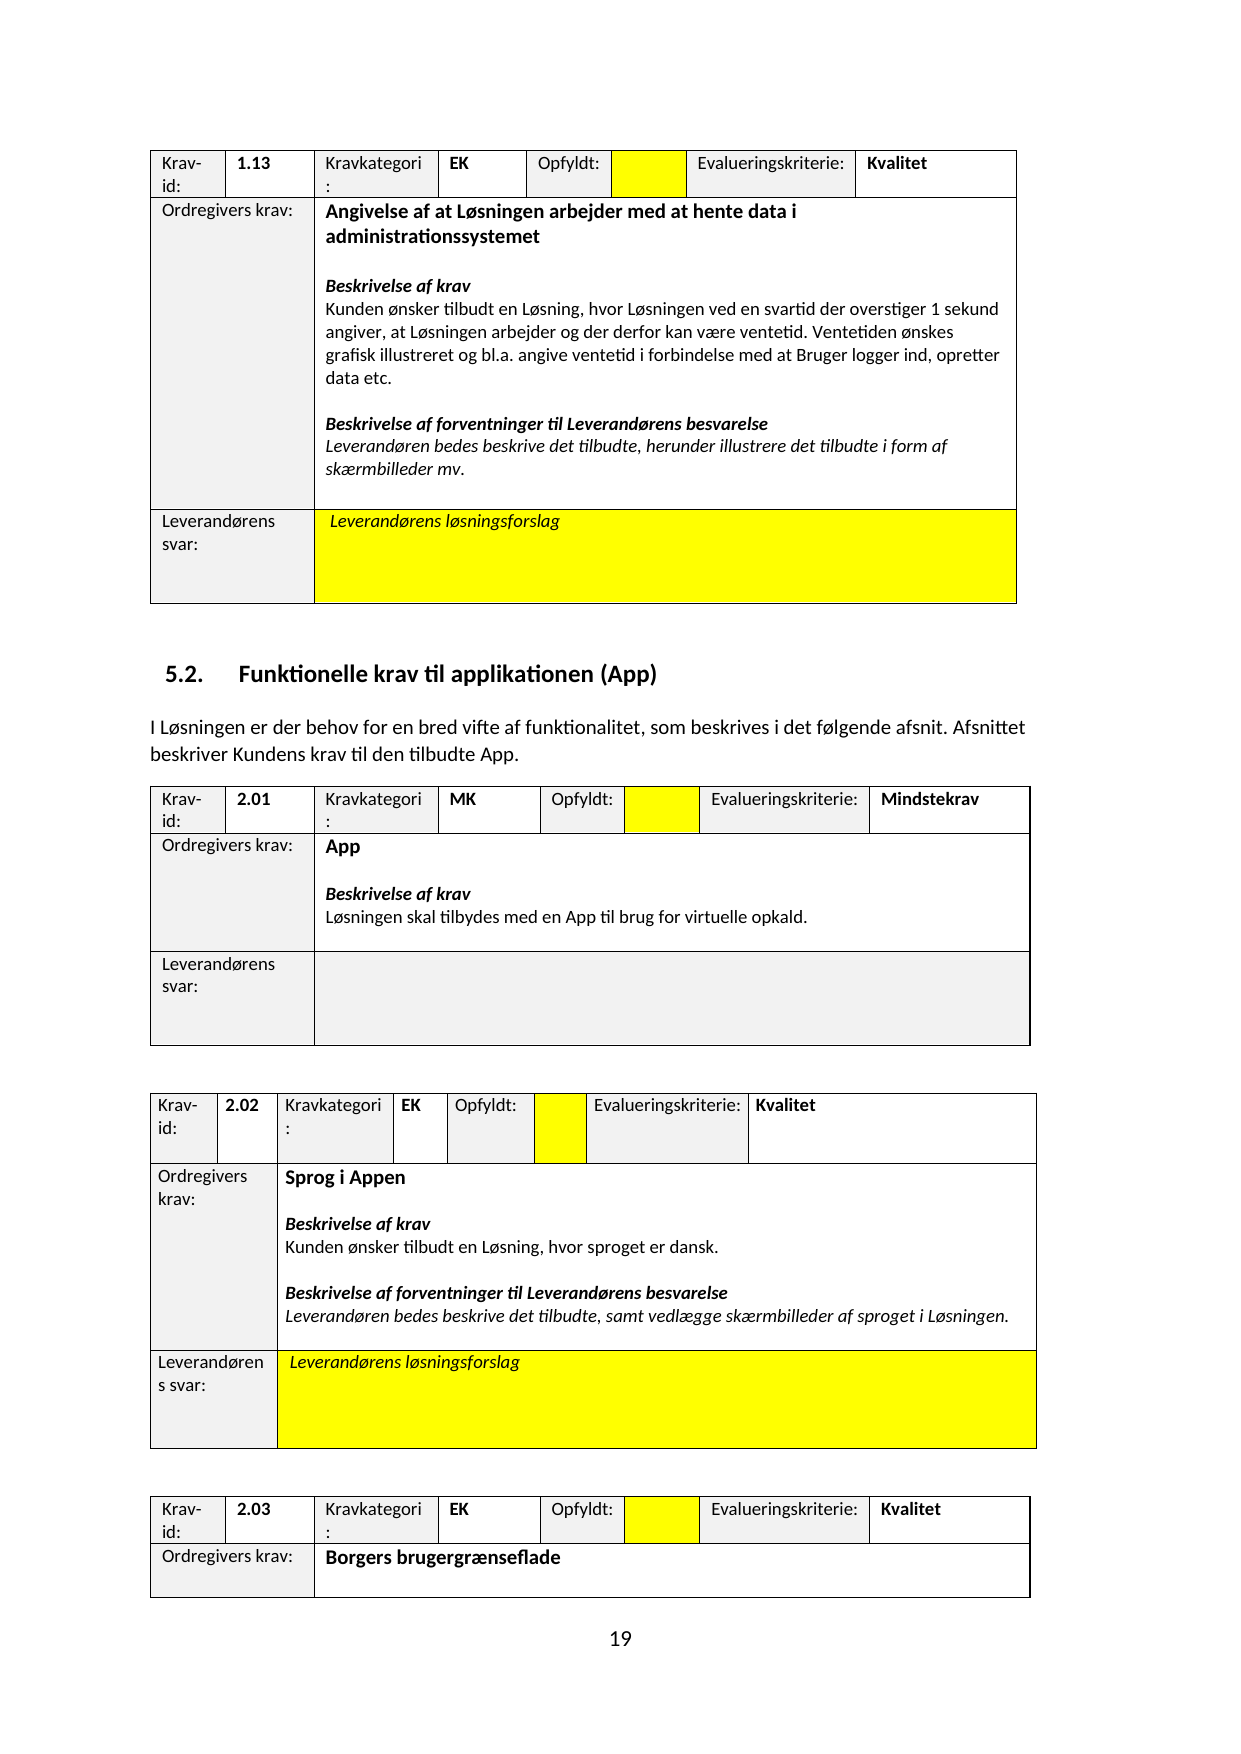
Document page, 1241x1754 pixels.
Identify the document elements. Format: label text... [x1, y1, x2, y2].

table_header Krav-id: [151, 151, 225, 197]
table_header Kravkategori: [315, 787, 438, 832]
table_cell Leverandørens løsningsforslag [278, 1351, 1036, 1448]
table_header Evalueringskriterie: [687, 151, 855, 197]
table_header Krav-id: [151, 1497, 225, 1543]
table_header Krav-id: [151, 787, 225, 832]
table_header Kravkategori: [315, 1497, 438, 1543]
table_header Opfyldt: [541, 1497, 624, 1543]
table_header [612, 151, 686, 197]
table_header Kravkategori: [278, 1094, 393, 1163]
table_header Kravkategori: [315, 151, 438, 197]
table_header Opfyldt: [448, 1094, 534, 1163]
table_cell App Beskrivelse af krav Løsningen skal tilbydes med en App til brug for virtuelle opkald. [315, 834, 1029, 951]
table_header EK [439, 1497, 540, 1543]
table_cell Ordregivers krav: [151, 1164, 277, 1350]
table_header Mindstekrav [870, 787, 1029, 832]
table_cell Sprog i Appen Beskrivelse af krav Kunden ønsker tilbudt en Løsning, hvor sproget er dansk. Beskrivelse af forventninger til Leverandørens besvarelse Leverandøren bedes beskrive det tilbudte, samt vedlægge skærmbilleder af sproget i Løsningen. [278, 1164, 1036, 1350]
table_cell Ordregivers krav: [151, 834, 314, 951]
table_header Krav-id: [151, 1094, 217, 1163]
table_header 2.03 [226, 1497, 314, 1543]
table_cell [315, 1544, 1029, 1597]
table_header Kvalitet [749, 1094, 1036, 1163]
table_header MK [439, 787, 540, 832]
table_header Evalueringskriterie: [587, 1094, 748, 1163]
table_header Kvalitet [856, 151, 1016, 197]
table_cell Leverandørens løsningsforslag [315, 510, 1016, 602]
table_header Opfyldt: [527, 151, 611, 197]
table_header Evalueringskriterie: [700, 787, 869, 832]
text I Løsningen er der behov for en bred vifte af funktionalitet, som beskrives i det følgende afsnit. Afsnittet beskriver Kundens krav til den tilbudte App. [150, 714, 1090, 767]
table_header EK [394, 1094, 447, 1163]
table_header Evalueringskriterie: [700, 1497, 869, 1543]
table_header Opfyldt: [541, 787, 624, 832]
table_header [625, 787, 699, 832]
table_header 2.01 [226, 787, 314, 832]
table_cell Leverandørens svar: [151, 510, 314, 602]
table_header 2.02 [218, 1094, 277, 1163]
subtitle Funktionelle krav til applikationen (App) [165, 659, 1090, 689]
table_header Kvalitet [870, 1497, 1029, 1543]
table_cell Ordregivers krav: [151, 198, 314, 508]
table_header [535, 1094, 586, 1163]
table_cell Leverandørens svar: [151, 1351, 277, 1448]
table_header 1.13 [226, 151, 314, 197]
table_header [625, 1497, 699, 1543]
table_cell Ordregivers krav: [151, 1544, 314, 1597]
table_cell Angivelse af at Løsningen arbejder med at hente data i administrationssystemet Beskrivelse af krav Kunden ønsker tilbudt en Løsning, hvor Løsningen ved en svartid der overstiger 1 sekund angiver, at Løsningen arbejder og der derfor kan være ventetid. Ventetiden ønskes grafisk illustreret og bl.a. angive ventetid i forbindelse med at Bruger logger ind, opretter data etc. Beskrivelse af forventninger til Leverandørens besvarelse Leverandøren bedes beskrive det tilbudte, herunder illustrere det tilbudte i form af skærmbilleder mv. [315, 198, 1016, 508]
table_cell Leverandørens svar: [151, 952, 314, 1044]
table_header EK [439, 151, 526, 197]
table_cell [315, 952, 1029, 1044]
